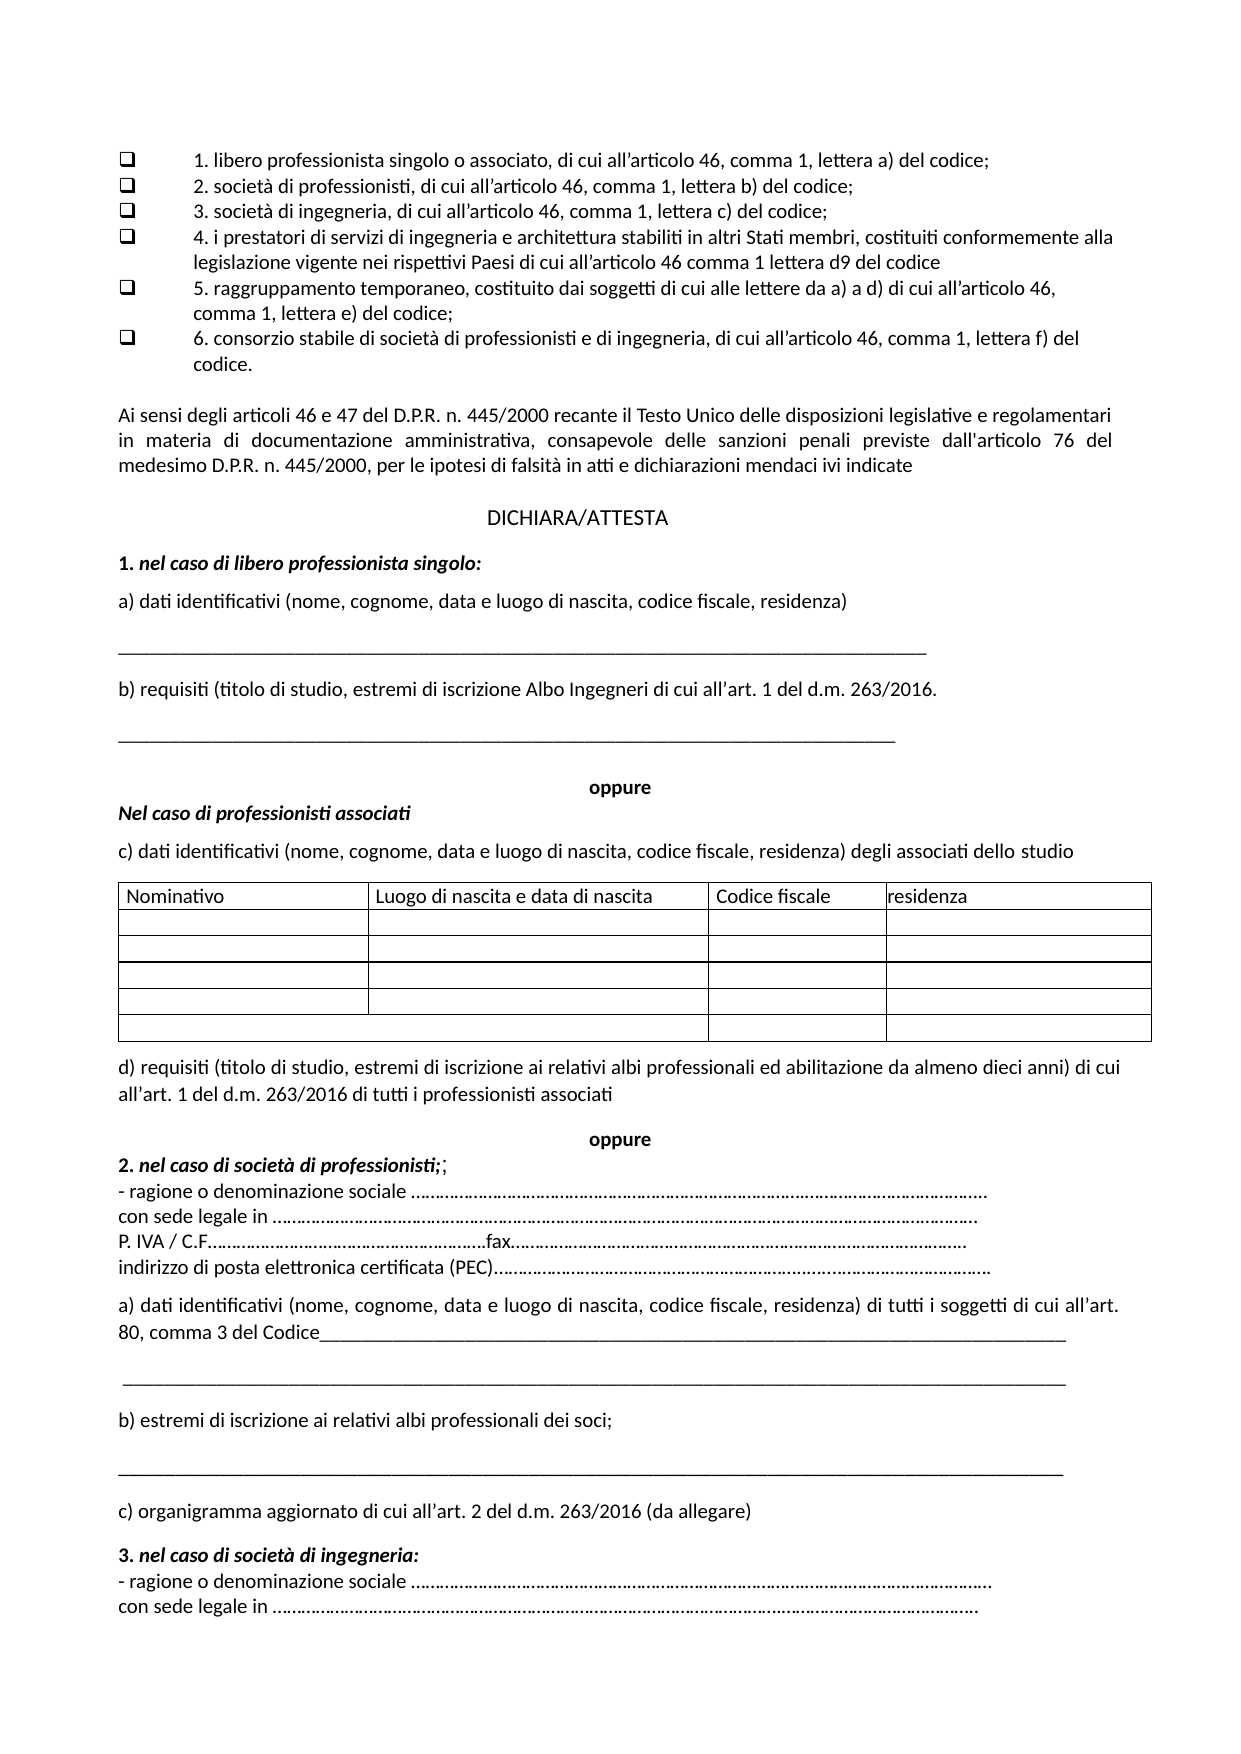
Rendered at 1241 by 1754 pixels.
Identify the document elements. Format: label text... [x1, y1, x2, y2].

table_cell [119, 989, 368, 1014]
table_cell [887, 989, 1151, 1014]
text a) dati identificativi (nome, cognome, data e luogo di nascita, codice fiscale, residenza) [118, 588, 1122, 614]
table_cell [709, 910, 886, 935]
text b) estremi di iscrizione ai relativi albi professionali dei soci; [118, 1407, 1122, 1433]
text 1. nel caso di libero professionista singolo: [118, 550, 1122, 576]
table_cell [369, 936, 708, 961]
list 5. raggruppamento temporaneo, costituito dai soggetti di cui alle lettere da a) a d) di cui all’articolo 46, comma 1, lettera e) del codice; [118, 275, 1122, 326]
list 6. consorzio stabile di società di professionisti e di ingegneria, di cui all’articolo 46, comma 1, lettera f) del codice. [118, 326, 1122, 376]
table_header Nominativo [119, 883, 368, 908]
table_cell [119, 910, 368, 935]
list 3. società di ingegneria, di cui all’articolo 46, comma 1, lettera c) del codice; [118, 198, 1122, 224]
table_cell [887, 936, 1151, 961]
text 2. nel caso di società di professionisti;; [118, 1151, 1122, 1178]
text oppure [118, 774, 1122, 800]
table_cell [709, 1015, 886, 1041]
text d) requisiti (titolo di studio, estremi di iscrizione ai relativi albi professionali ed abilitazione da almeno dieci anni) di cui all’art. 1 del d.m. 263/2016 di tutti i professionisti associati [118, 1054, 1122, 1107]
table_cell [369, 910, 708, 935]
text b) requisiti (titolo di studio, estremi di iscrizione Albo Ingegneri di cui all’art. 1 del d.m. 263/2016. [118, 676, 1122, 702]
text oppure [118, 1126, 1122, 1151]
text ___________________________________________________________________________________ [118, 1452, 1122, 1479]
table_cell [119, 1015, 708, 1041]
list 2. società di professionisti, di cui all’articolo 46, comma 1, lettera b) del codice; [118, 173, 1122, 198]
text con sede legale in ………………………………………………………………………………………………………………………………… [118, 1203, 1122, 1229]
text P. IVA / C.F………………………………………………….fax………………………………………………………………………………….. [118, 1229, 1122, 1254]
text c) dati identificativi (nome, cognome, data e luogo di nascita, codice fiscale, residenza) degli associati dello studio [118, 838, 1122, 863]
text - ragione o denominazione sociale ……………………………………………………………………….……………………………….. [118, 1178, 1122, 1203]
table_cell [709, 963, 886, 988]
text Ai sensi degli articoli 46 e 47 del D.P.R. n. 445/2000 recante il Testo Unico delle disposizioni legislative e regolamentari in materia di documentazione amministrativa, consapevole delle sanzioni penali previste dall'articolo 76 del medesimo D.P.R. n. 445/2000, per le ipotesi di falsità in atti e dichiarazioni mendaci ivi indicate [118, 402, 1114, 478]
table_cell [887, 1015, 1151, 1041]
text DICHIARA/ATTESTA [487, 503, 1122, 531]
table_header residenza [887, 883, 1151, 908]
table_cell [887, 910, 1151, 935]
table_cell [119, 963, 368, 988]
text indirizzo di posta elettronica certificata (PEC)………………………………………………………..…....…………………………. [118, 1254, 1122, 1279]
text con sede legale in …………………………………………………………………………………………….………………………………….. [118, 1593, 1122, 1619]
text Nel caso di professionisti associati [118, 800, 1122, 825]
text ___________________________________________________________________________________________ [118, 1363, 1122, 1389]
list 1. libero professionista singolo o associato, di cui all’articolo 46, comma 1, lettera a) del codice; [118, 148, 1122, 173]
list 4. i prestatori di servizi di ingegneria e architettura stabiliti in altri Stati membri, costituiti conformemente alla legislazione vigente nei rispettivi Paesi di cui all’articolo 46 comma 1 lettera d9 del codice [118, 224, 1122, 275]
table_cell [709, 936, 886, 961]
text - ragione o denominazione sociale ……………………………………………………………………….………………………………… [118, 1568, 1122, 1593]
table_cell [709, 989, 886, 1014]
text ______________________________________________________________________________ [118, 632, 1122, 658]
table_cell [887, 963, 1151, 988]
table_cell [119, 936, 368, 961]
table_header Luogo di nascita e data di nascita [369, 883, 708, 908]
text 3. nel caso di società di ingegneria: [118, 1542, 1122, 1568]
table_cell [369, 963, 708, 988]
text ___________________________________________________________________________ [118, 720, 1122, 746]
table_cell [369, 989, 708, 1014]
table_header Codice fiscale [709, 883, 886, 908]
text c) organigramma aggiornato di cui all’art. 2 del d.m. 263/2016 (da allegare) [118, 1498, 1122, 1524]
